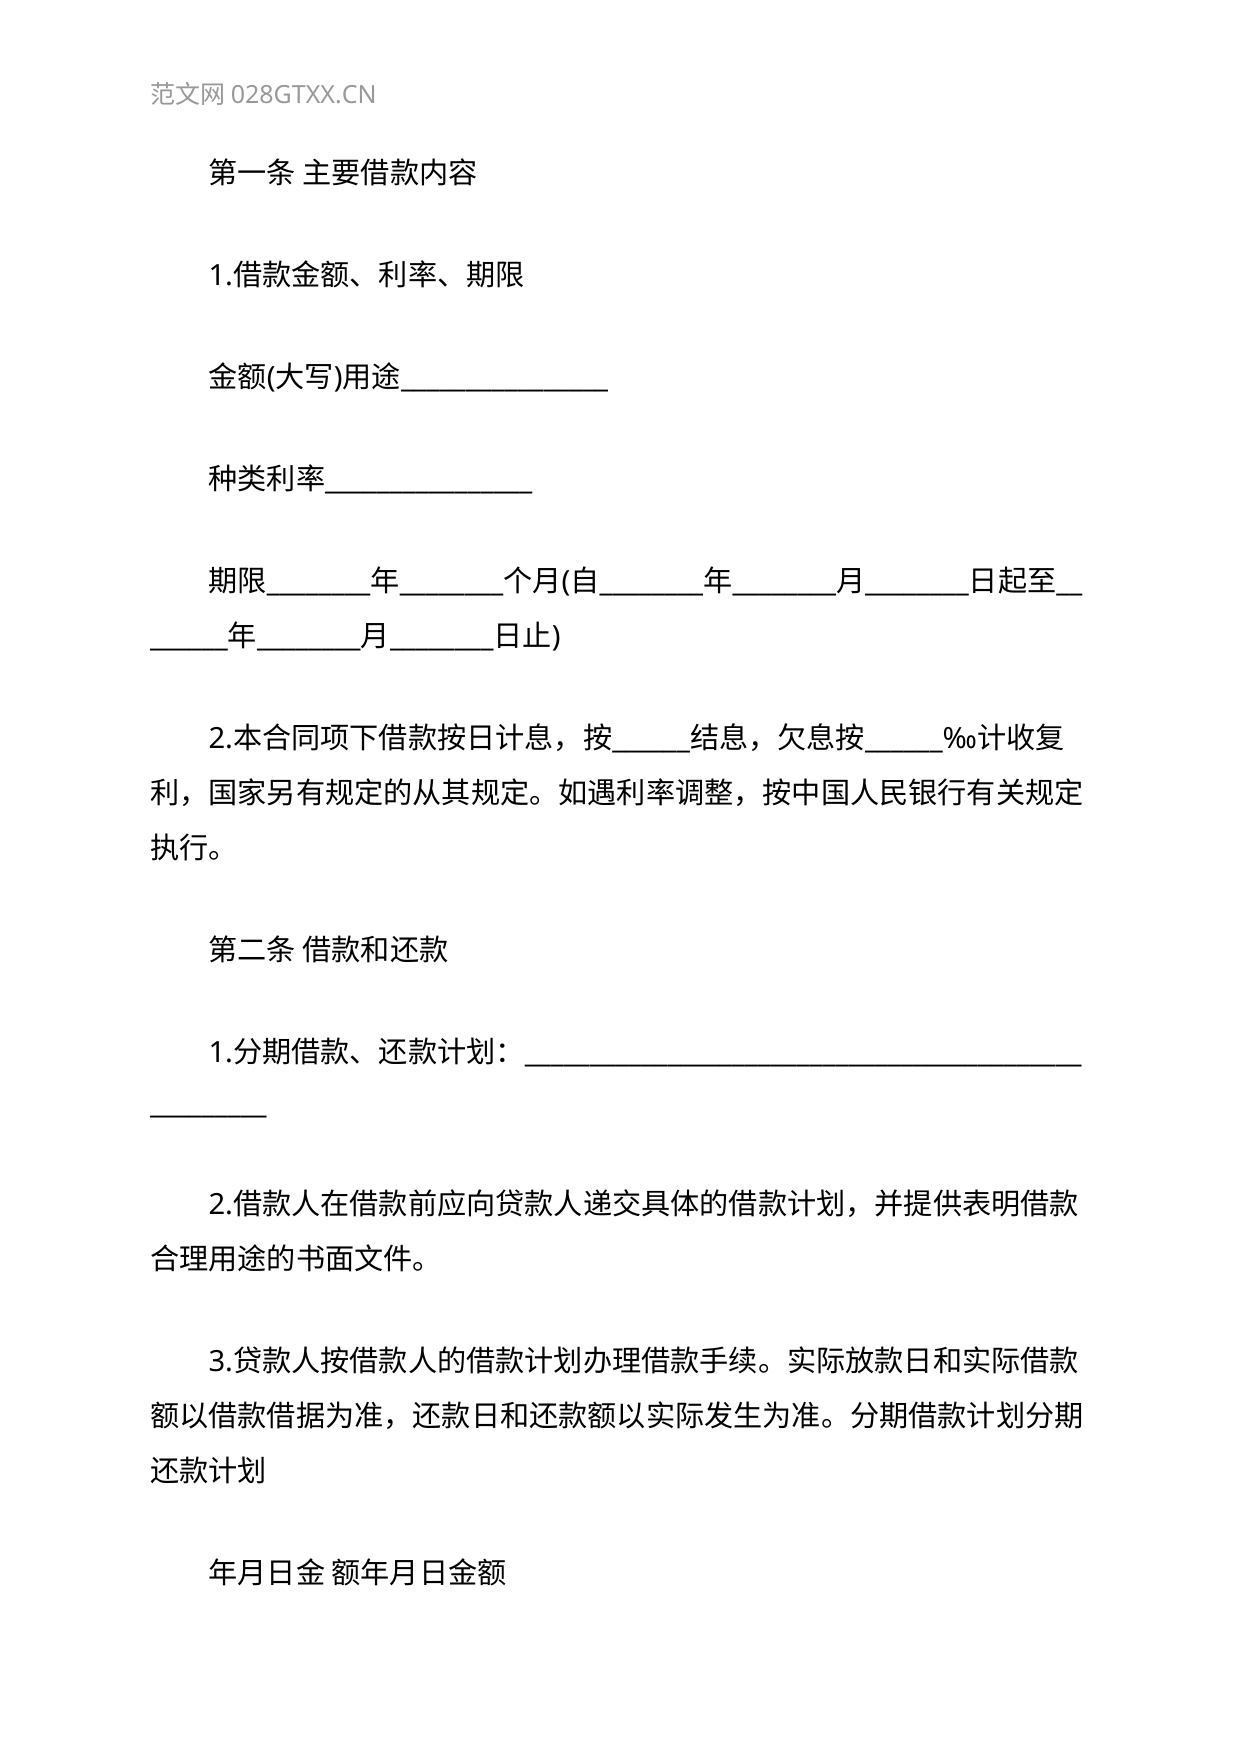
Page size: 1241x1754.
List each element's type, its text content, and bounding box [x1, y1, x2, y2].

text 2.本合同项下借款按日计息，按______结息，欠息按______‰计收复利，国家另有规定的从其规定。如遇利率调整，按中国人民银行有关规定执行。 [150, 715, 1090, 867]
text 1.借款金额、利率、期限 [150, 252, 1090, 294]
text 第一条 主要借款内容 [150, 150, 1090, 192]
text 3.贷款人按借款人的借款计划办理借款手续。实际放款日和实际借款额以借款借据为准，还款日和还款额以实际发生为准。分期借款计划分期还款计划 [150, 1338, 1090, 1490]
text 金额(大写)用途________________ [150, 354, 1090, 396]
text 1.分期借款、还款计划：____________________________________________________ [150, 1028, 1090, 1122]
text 第二条 借款和还款 [150, 926, 1090, 969]
text 种类利率________________ [150, 456, 1090, 498]
text 2.借款人在借款前应向贷款人递交具体的借款计划，并提供表明借款合理用途的书面文件。 [150, 1181, 1090, 1278]
text 年月日金 额年月日金额 [150, 1549, 1090, 1592]
text 期限________年________个月(自________年________月________日起至________年________月________日止) [150, 558, 1090, 655]
